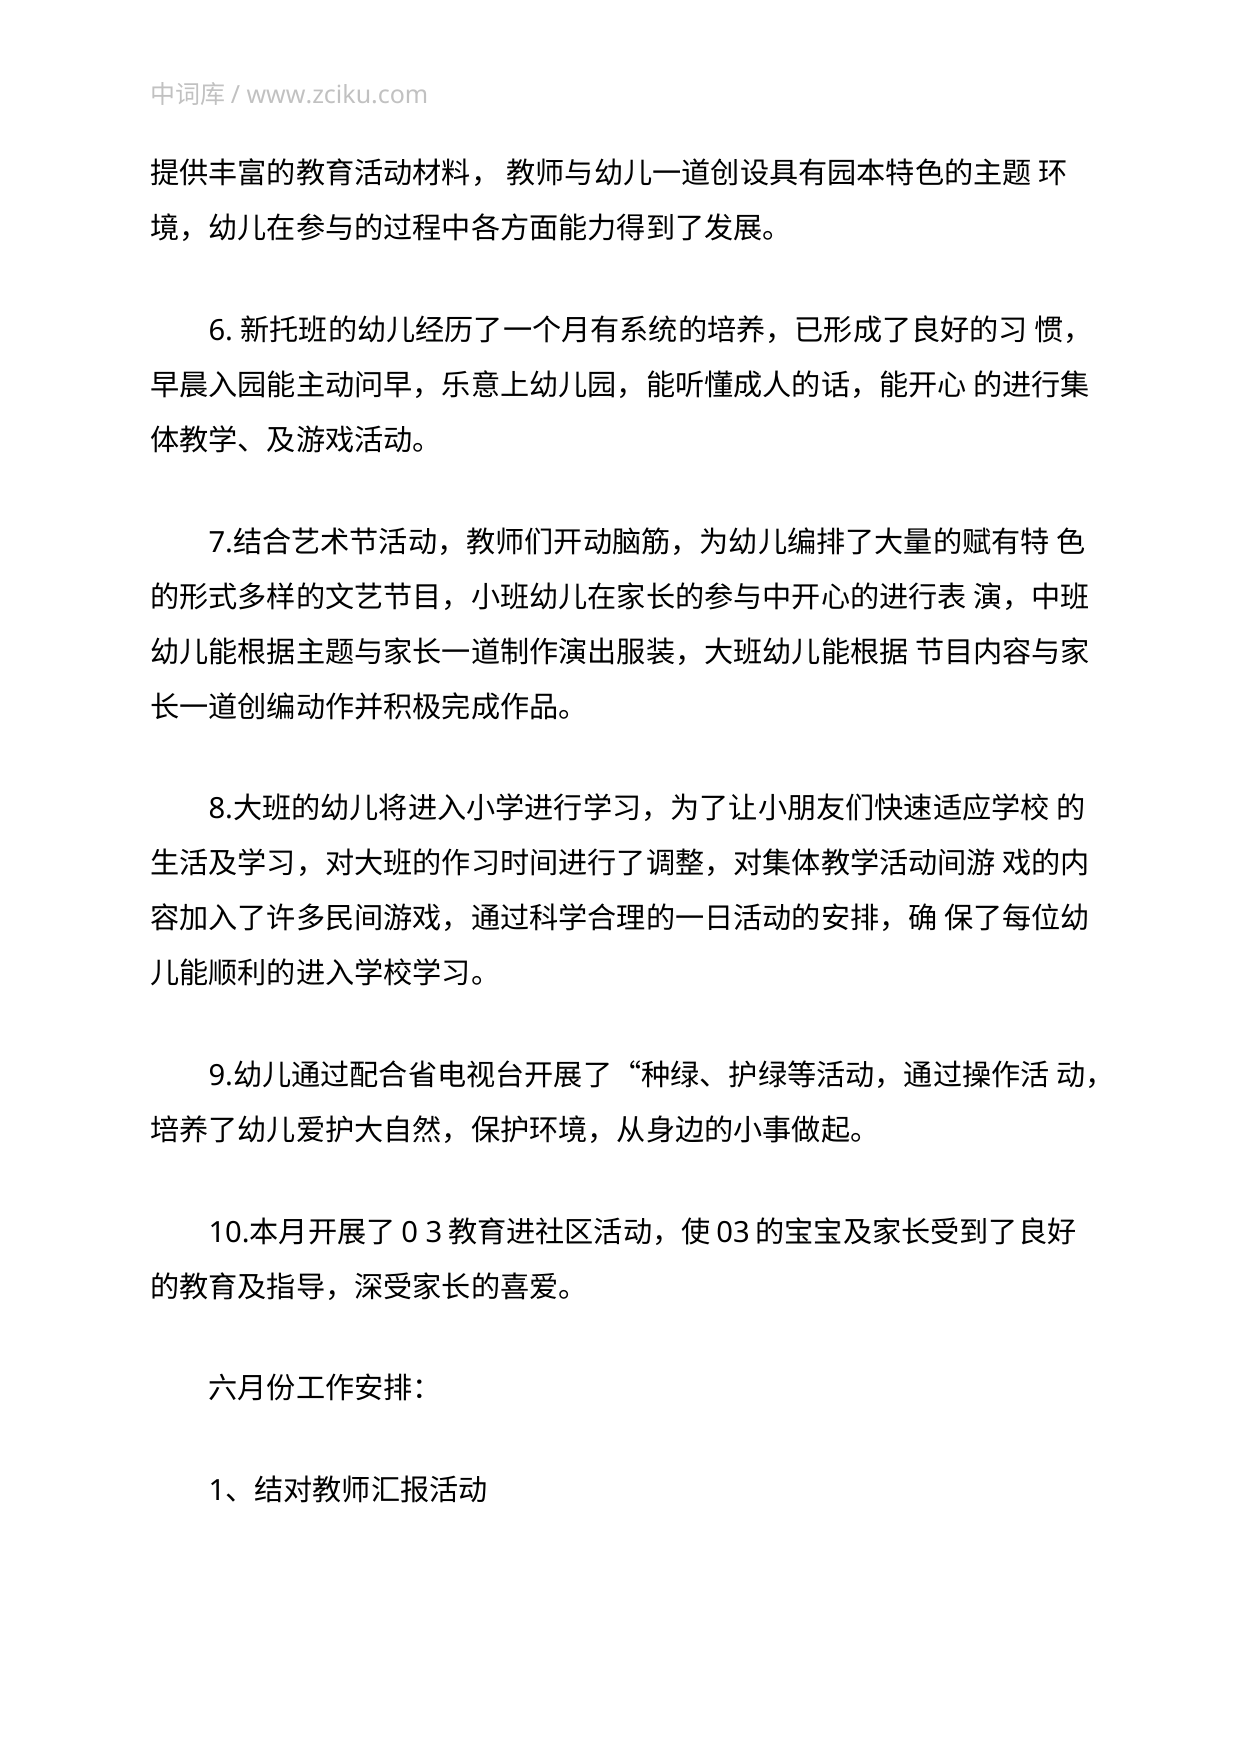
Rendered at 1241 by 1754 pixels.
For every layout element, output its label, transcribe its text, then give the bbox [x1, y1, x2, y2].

text 六月份工作安排： [150, 1365, 1090, 1407]
text 1、结对教师汇报活动 [150, 1467, 1090, 1509]
text 8.大班的幼儿将进入小学进行学习，为了让小朋友们快速适应学校 的生活及学习，对大班的作习时间进行了调整，对集体教学活动间游 戏的内容加入了许多民间游戏，通过科学合理的一日活动的安排，确 保了每位幼儿能顺利的进入学校学习。 [150, 785, 1090, 992]
text 7.结合艺术节活动，教师们开动脑筋，为幼儿编排了大量的赋有特 色的形式多样的文艺节目，小班幼儿在家长的参与中开心的进行表 演，中班幼儿能根据主题与家长一道制作演出服装，大班幼儿能根据 节目内容与家长一道创编动作并积极完成作品。 [150, 518, 1090, 725]
text 9.幼儿通过配合省电视台开展了“种绿、护绿等活动，通过操作活 动，培养了幼儿爱护大自然，保护环境，从身边的小事做起。 [150, 1051, 1090, 1149]
text 10.本月开展了0 3教育进社区活动，使03的宝宝及家长受到了良好 的教育及指导，深受家长的喜爱。 [150, 1208, 1090, 1306]
text 6. 新托班的幼儿经历了一个月有系统的培养，已形成了良好的习 惯，早晨入园能主动问早，乐意上幼儿园，能听懂成人的话，能开心 的进行集体教学、及游戏活动。 [150, 307, 1090, 459]
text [150, 150, 1090, 247]
